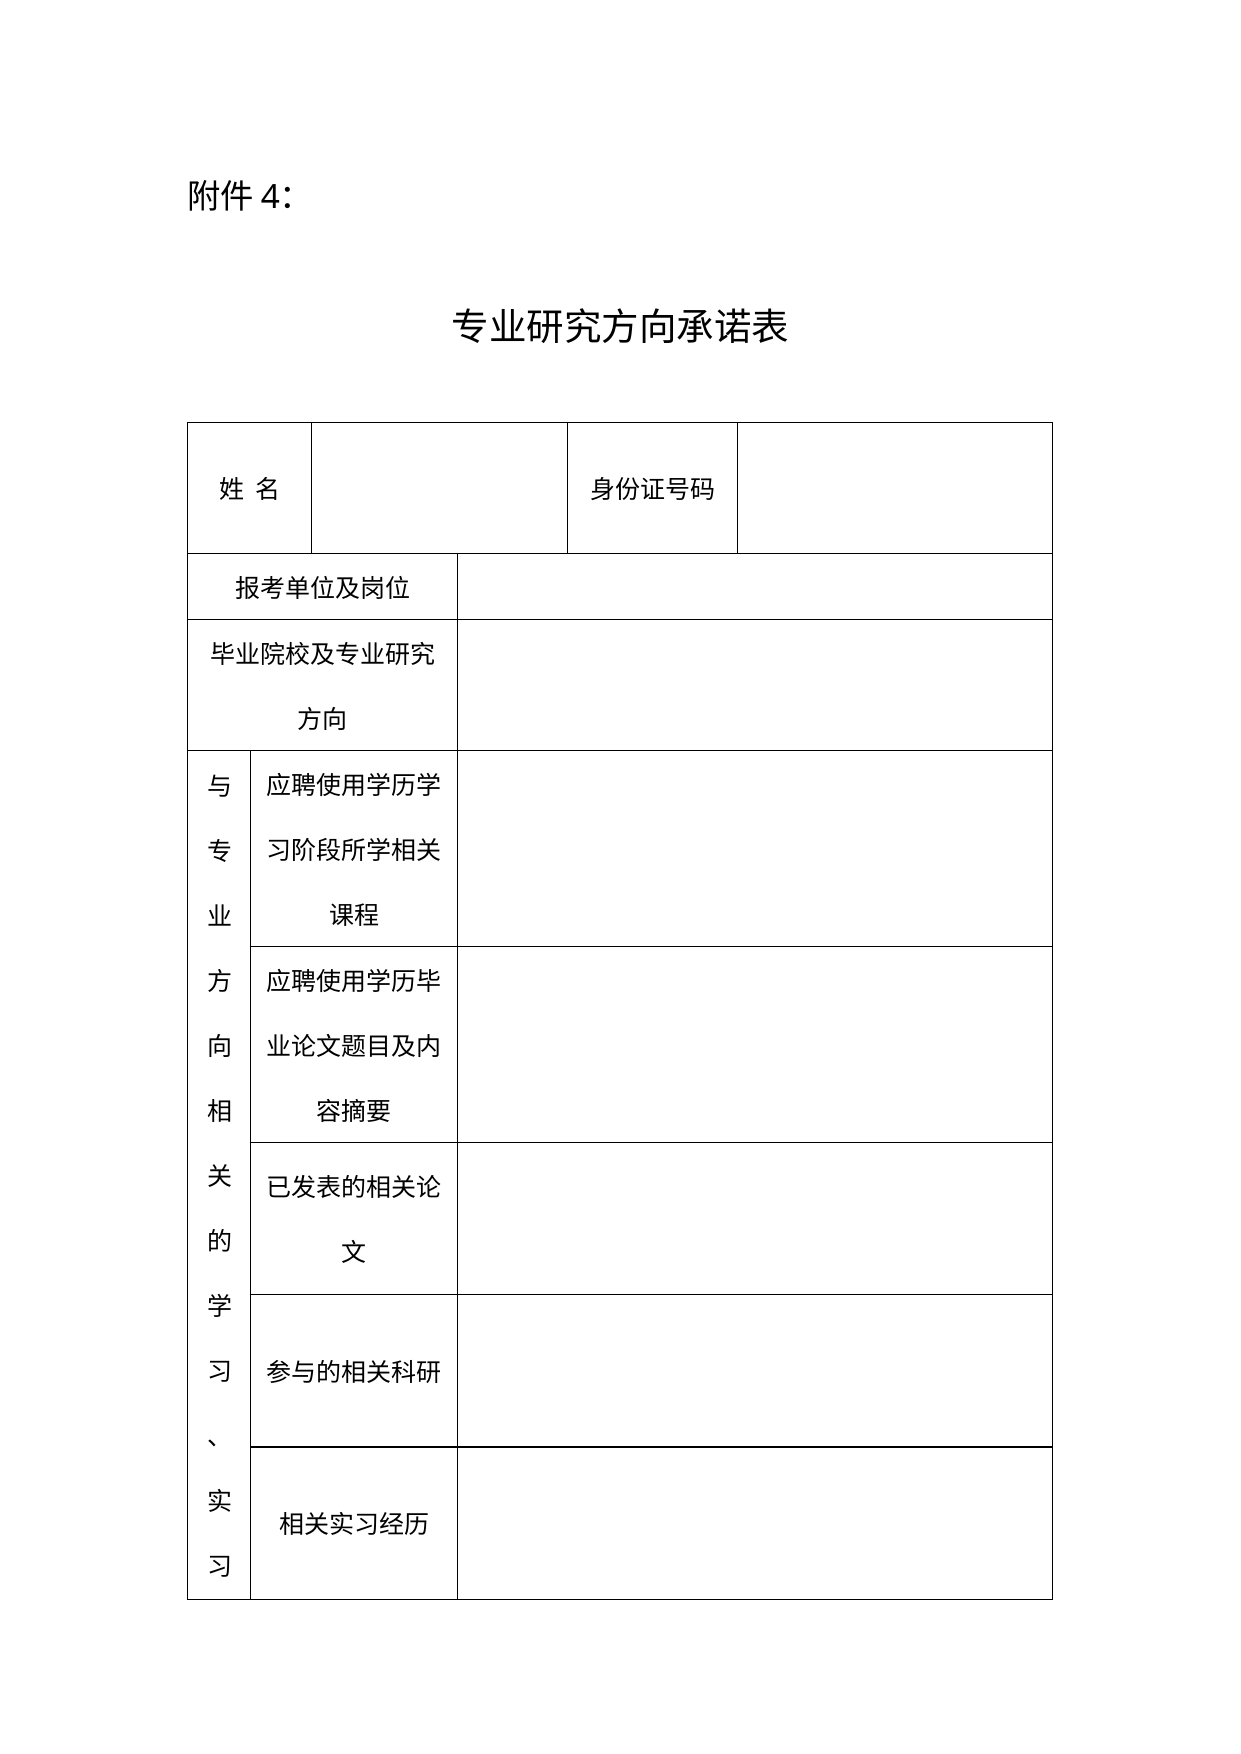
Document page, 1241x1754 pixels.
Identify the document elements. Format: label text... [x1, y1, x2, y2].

table_header 身份证号码 [568, 423, 737, 553]
table_cell 报考单位及岗位 [188, 554, 457, 619]
table_cell [458, 947, 1052, 1142]
table_cell [458, 751, 1052, 946]
table_cell 已发表的相关论文 [251, 1143, 457, 1294]
table_cell [458, 554, 1052, 619]
table_cell [458, 1295, 1052, 1446]
table_cell 相关实习经历 [251, 1448, 457, 1599]
table_header [312, 423, 567, 553]
table_cell 应聘使用学历毕业论文题目及内容摘要 [251, 947, 457, 1142]
table_cell [458, 620, 1052, 750]
text 附件4： [187, 162, 1053, 227]
table_cell 参与的相关科研 [251, 1295, 457, 1446]
table_header [738, 423, 1052, 553]
table_header 姓 名 [188, 423, 311, 553]
table_cell 与专业方向相关的学习、实习等情况 [188, 751, 250, 1599]
table_cell 应聘使用学历学习阶段所学相关课程 [251, 751, 457, 946]
table_cell [458, 1448, 1052, 1599]
text 专业研究方向承诺表 [187, 292, 1053, 357]
table_cell [458, 1143, 1052, 1294]
table_cell 毕业院校及专业研究方向 [188, 620, 457, 750]
